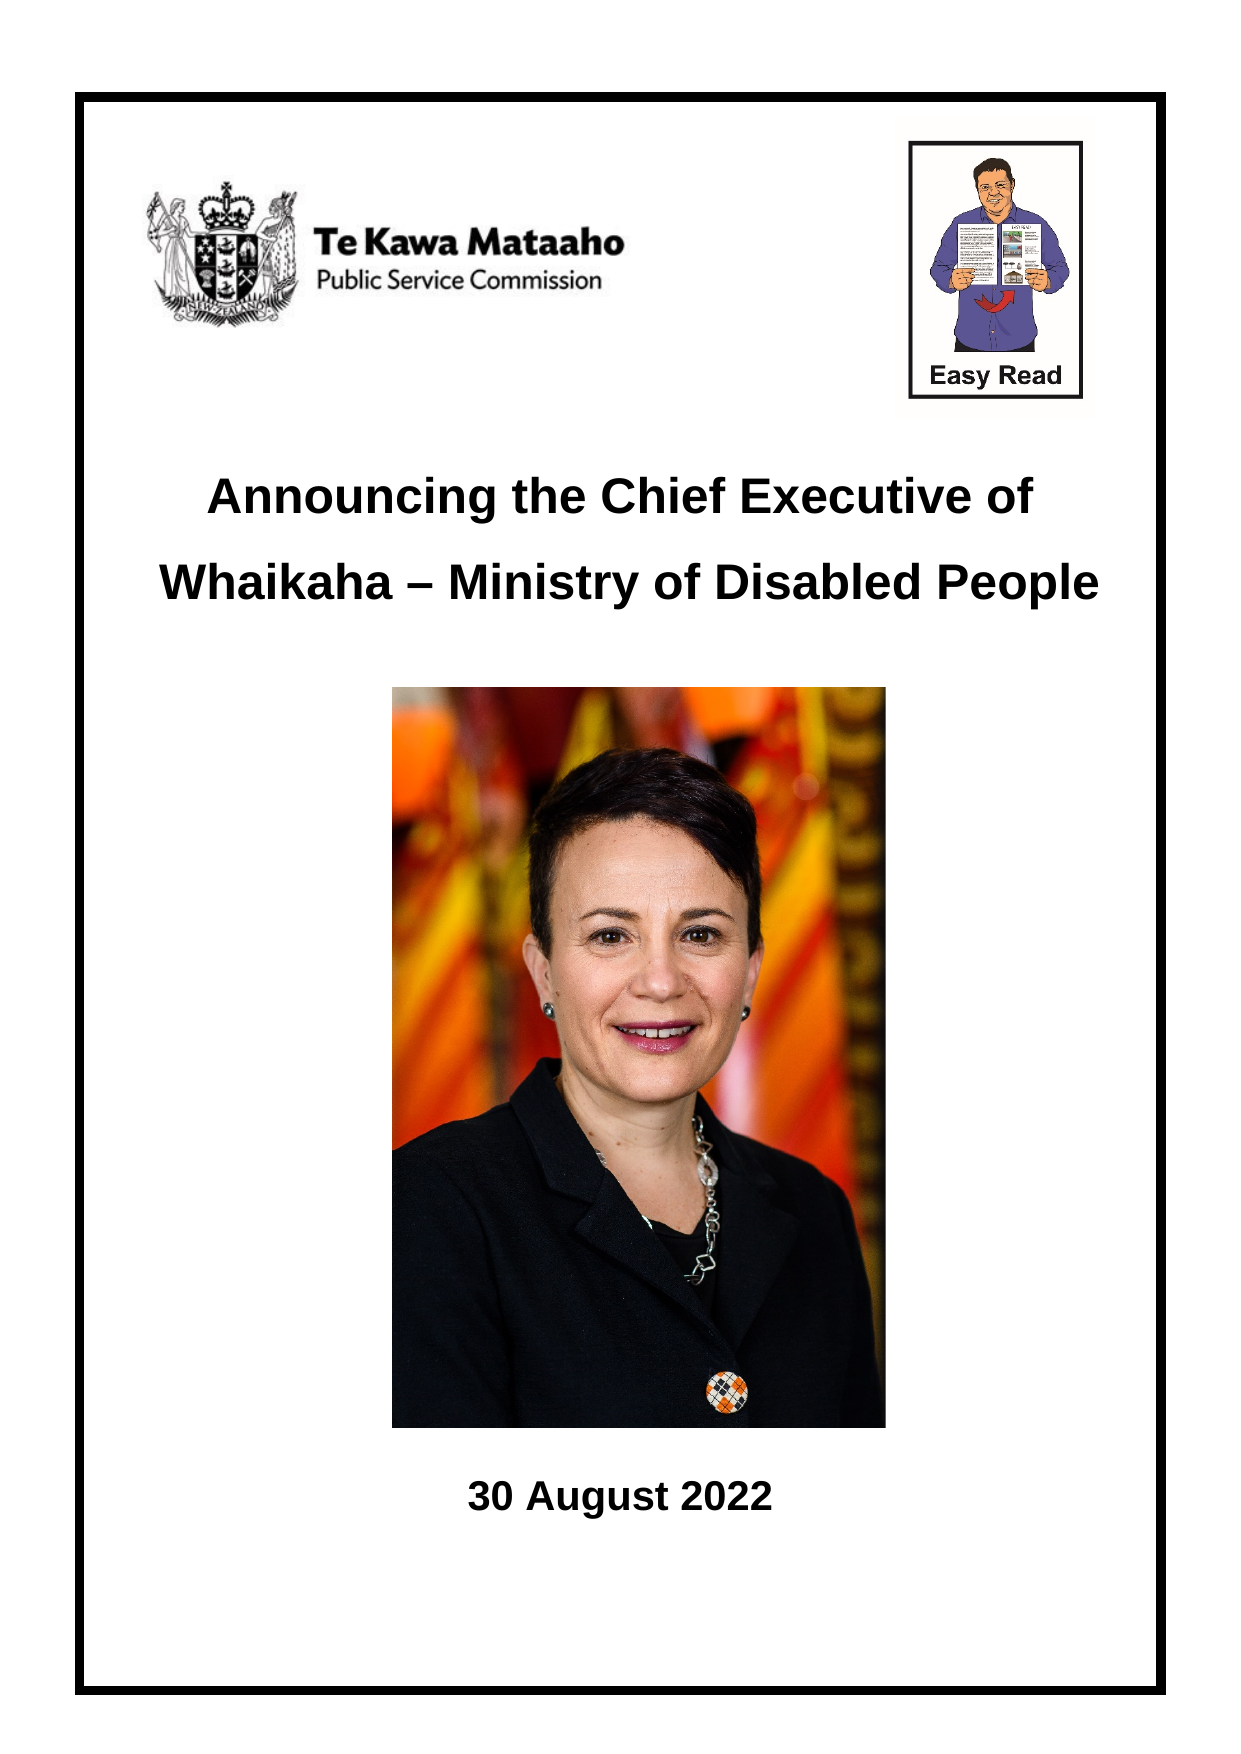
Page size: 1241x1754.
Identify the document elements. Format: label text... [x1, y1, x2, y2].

text Announcing the Chief Executive of [150, 466, 1090, 524]
picture [895, 117, 1096, 418]
text 30 August 2022What is this document about? [150, 1471, 1090, 1519]
picture [132, 175, 641, 334]
text Whaikaha – Ministry of Disabled People [135, 553, 1124, 610]
picture [392, 687, 886, 1428]
